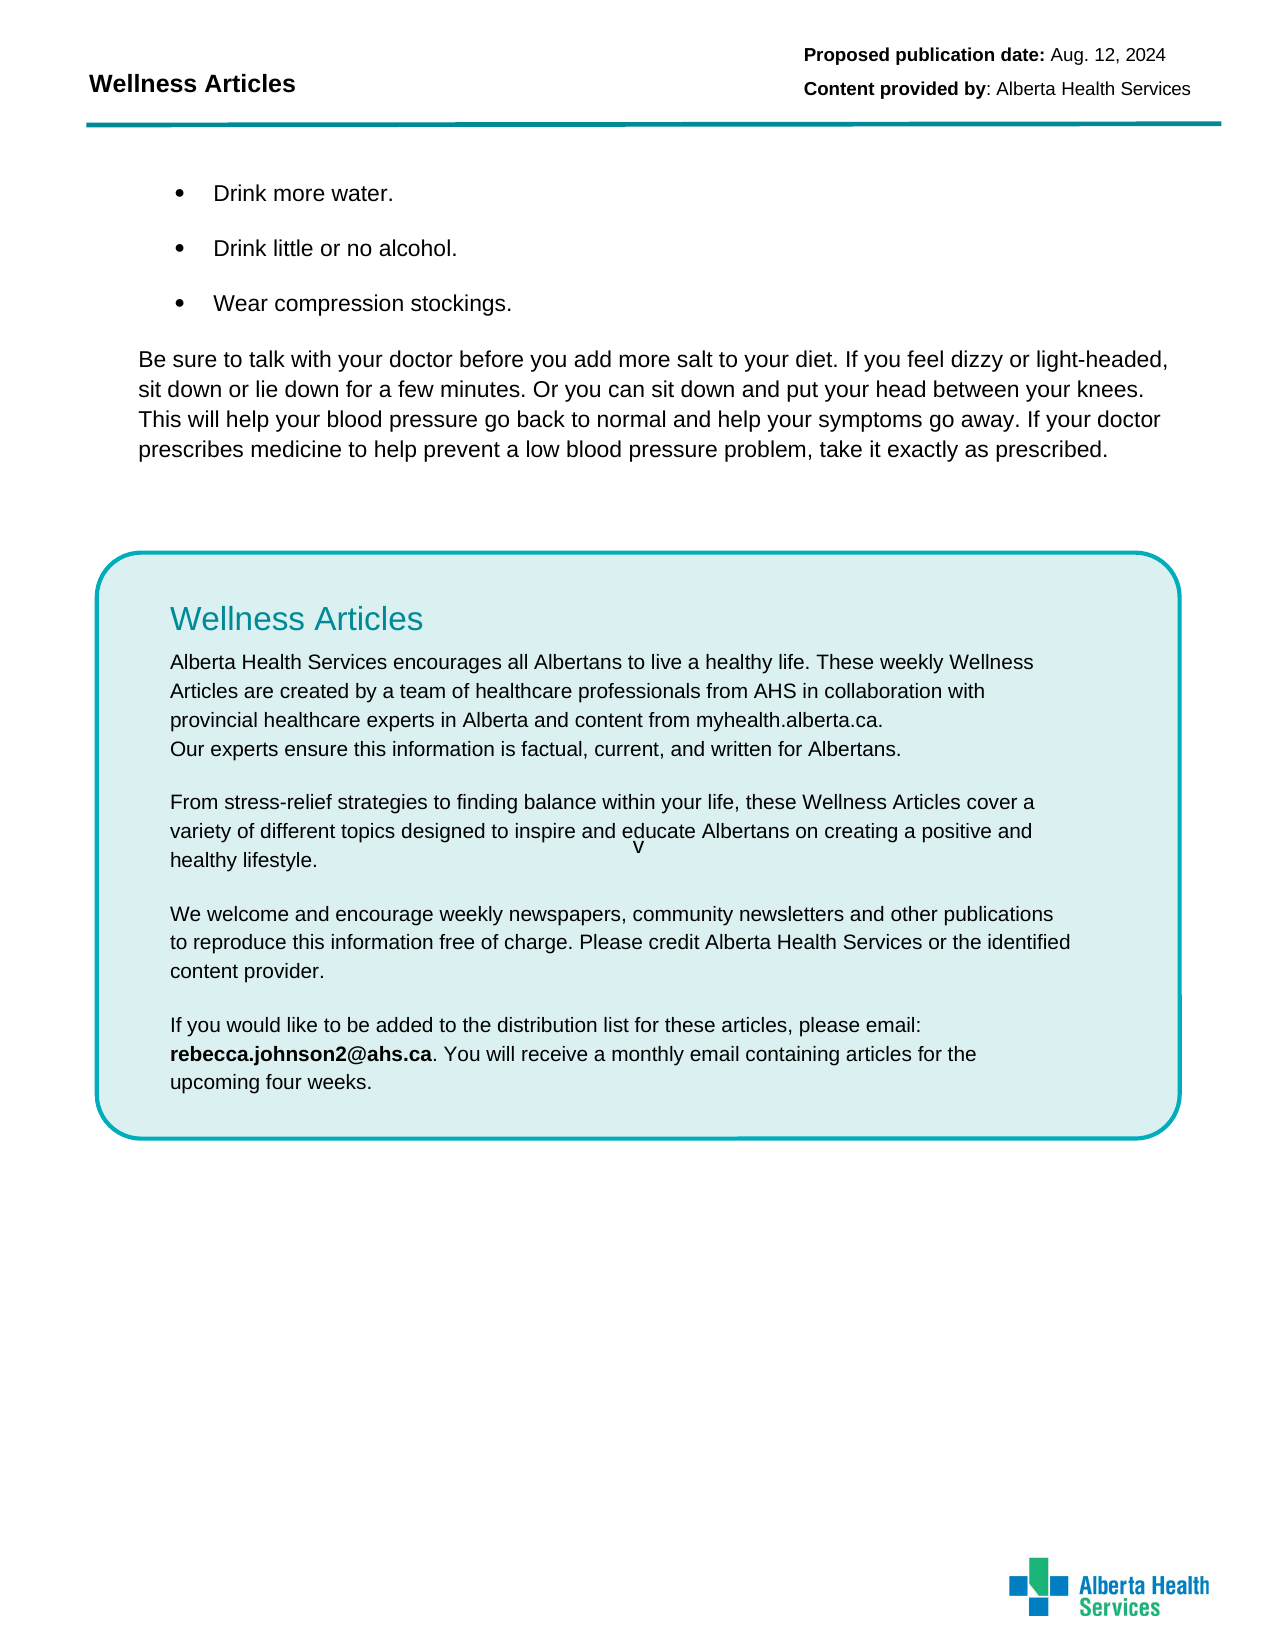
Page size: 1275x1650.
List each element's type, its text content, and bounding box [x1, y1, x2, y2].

picture [1009, 1557, 1209, 1616]
list Drink little or no alcohol. [176, 235, 1141, 262]
text Be sure to talk with your doctor before you add more salt to your diet. If you feel dizzy or light-headed, sit down or lie down for a few minutes. Or you can sit down and put your head between your knees. This will help your blood pressure go back to normal and help your symptoms go away. If your doctor prescribes medicine to help prevent a low blood pressure problem, take it exactly as prescribed. [138, 346, 1170, 463]
list Drink more water. [176, 180, 1141, 206]
list Wear compression stockings. [176, 290, 1141, 317]
